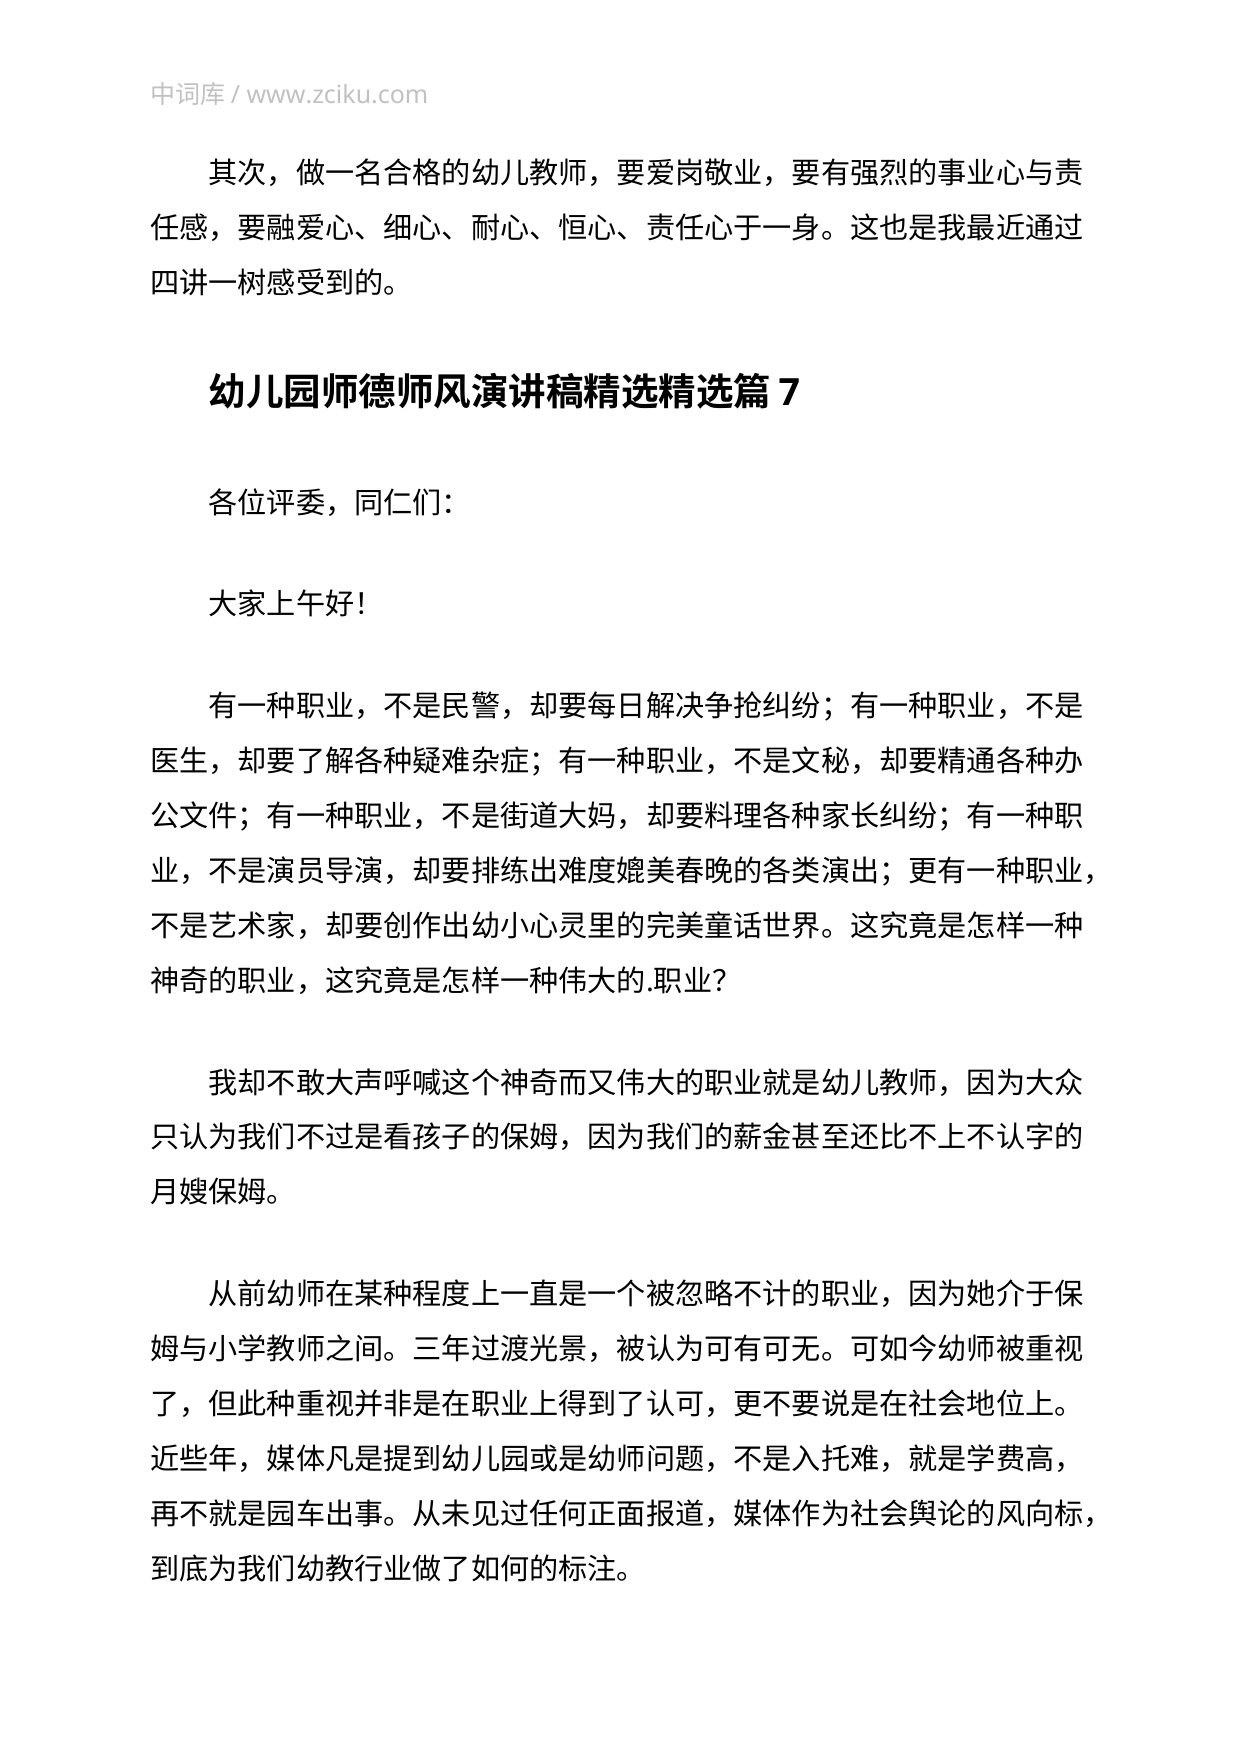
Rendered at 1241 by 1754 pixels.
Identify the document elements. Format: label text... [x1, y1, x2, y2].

text 从前幼师在某种程度上一直是一个被忽略不计的职业，因为她介于保姆与小学教师之间。三年过渡光景，被认为可有可无。可如今幼师被重视了，但此种重视并非是在职业上得到了认可，更不要说是在社会地位上。近些年，媒体凡是提到幼儿园或是幼师问题，不是入托难，就是学费高，再不就是园车出事。从未见过任何正面报道，媒体作为社会舆论的风向标，到底为我们幼教行业做了如何的标注。 [150, 1271, 1090, 1587]
text 幼儿园师德师风演讲稿精选精选篇7 [150, 362, 1090, 416]
text 各位评委，同仁们： [150, 479, 1090, 521]
text 大家上午好！ [150, 581, 1090, 623]
text 其次，做一名合格的幼儿教师，要爱岗敬业，要有强烈的事业心与责任感，要融爱心、细心、耐心、恒心、责任心于一身。这也是我最近通过四讲一树感受到的。 [150, 150, 1090, 302]
text 我却不敢大声呼喊这个神奇而又伟大的职业就是幼儿教师，因为大众只认为我们不过是看孩子的保姆，因为我们的薪金甚至还比不上不认字的月嫂保姆。 [150, 1059, 1090, 1211]
text 有一种职业，不是民警，却要每日解决争抢纠纷；有一种职业，不是医生，却要了解各种疑难杂症；有一种职业，不是文秘，却要精通各种办公文件；有一种职业，不是街道大妈，却要料理各种家长纠纷；有一种职业，不是演员导演，却要排练出难度媲美春晚的各类演出；更有一种职业，不是艺术家，却要创作出幼小心灵里的完美童话世界。这究竟是怎样一种神奇的职业，这究竟是怎样一种伟大的.职业？ [150, 683, 1090, 999]
